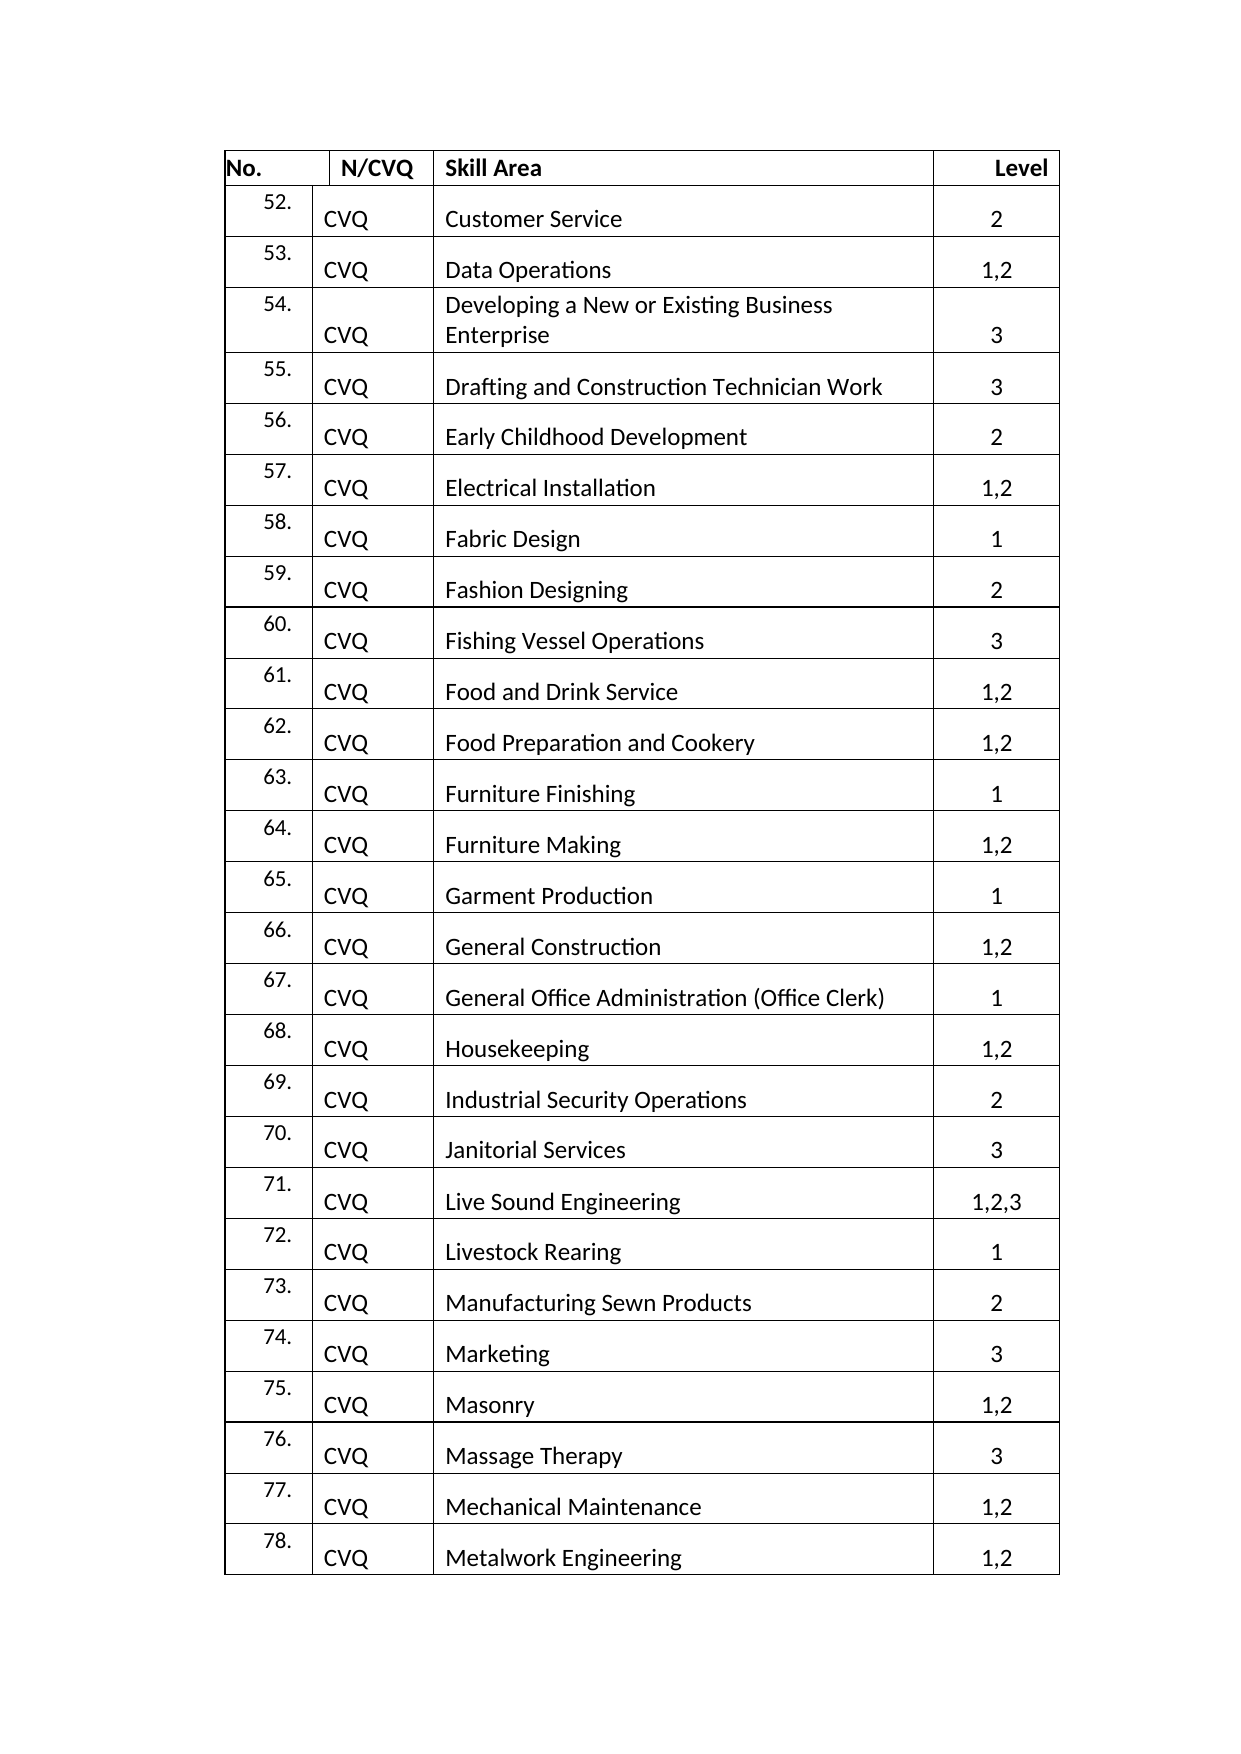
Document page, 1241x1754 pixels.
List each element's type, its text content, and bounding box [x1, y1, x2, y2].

table_cell [226, 404, 312, 454]
table_cell CVQ [313, 237, 433, 287]
table_cell CVQ [313, 1474, 433, 1523]
table_cell CVQ [313, 1066, 433, 1116]
table_header Level [934, 151, 1059, 185]
table_cell Mechanical Maintenance [434, 1474, 933, 1523]
table_cell [226, 288, 312, 352]
table_cell CVQ [313, 506, 433, 556]
table_cell Manufacturing Sewn Products [434, 1270, 933, 1319]
table_cell CVQ [313, 1321, 433, 1371]
table_cell [226, 1270, 312, 1319]
table_cell 3 [934, 1117, 1059, 1167]
table_cell [226, 1066, 312, 1116]
table_cell 2 [934, 404, 1059, 454]
table_cell 1,2 [934, 709, 1059, 759]
table_cell CVQ [313, 455, 433, 504]
table_cell [226, 1474, 312, 1523]
table_cell CVQ [313, 913, 433, 963]
table_cell [226, 506, 312, 556]
table_cell CVQ [313, 557, 433, 606]
table_cell CVQ [313, 288, 433, 352]
table_cell CVQ [313, 353, 433, 403]
table_cell [226, 186, 312, 236]
table_cell Fashion Designing [434, 557, 933, 606]
table_cell CVQ [313, 1372, 433, 1421]
table_cell CVQ [313, 1015, 433, 1065]
table_cell 3 [934, 288, 1059, 352]
table_cell 1,2 [934, 811, 1059, 861]
table_cell [226, 1423, 312, 1472]
table_cell [226, 1117, 312, 1167]
table_cell General Construction [434, 913, 933, 963]
table_cell [226, 862, 312, 912]
table_cell CVQ [313, 964, 433, 1014]
table_cell Livestock Rearing [434, 1219, 933, 1269]
table_cell [226, 659, 312, 708]
table_cell CVQ [313, 862, 433, 912]
table_cell Masonry [434, 1372, 933, 1421]
table_cell [226, 1524, 312, 1574]
table_cell 2 [934, 1270, 1059, 1319]
table_cell CVQ [313, 404, 433, 454]
table_cell Furniture Finishing [434, 760, 933, 810]
table_cell 1 [934, 862, 1059, 912]
table_cell [226, 964, 312, 1014]
table_cell CVQ [313, 1524, 433, 1574]
table_cell Drafting and Construction Technician Work [434, 353, 933, 403]
table_cell Industrial Security Operations [434, 1066, 933, 1116]
table_cell CVQ [313, 659, 433, 708]
table_cell [226, 608, 312, 657]
table_cell 2 [934, 186, 1059, 236]
table_cell [226, 1168, 312, 1218]
table_cell [226, 455, 312, 504]
table_cell 1,2 [934, 1015, 1059, 1065]
table_cell 1 [934, 760, 1059, 810]
table_cell Customer Service [434, 186, 933, 236]
table_cell 3 [934, 1423, 1059, 1472]
table_cell CVQ [313, 186, 433, 236]
table_cell 1 [934, 964, 1059, 1014]
table_cell Metalwork Engineering [434, 1524, 933, 1574]
table_cell 3 [934, 353, 1059, 403]
table_cell [226, 237, 312, 287]
table_cell [226, 709, 312, 759]
table_cell Food and Drink Service [434, 659, 933, 708]
table_cell Garment Production [434, 862, 933, 912]
table_cell CVQ [313, 1168, 433, 1218]
table_cell Fishing Vessel Operations [434, 608, 933, 657]
table_cell 1,2 [934, 659, 1059, 708]
table_cell Data Operations [434, 237, 933, 287]
table_cell Electrical Installation [434, 455, 933, 504]
table_cell CVQ [313, 1219, 433, 1269]
table_cell 1,2,3 [934, 1168, 1059, 1218]
table_cell Fabric Design [434, 506, 933, 556]
table_cell CVQ [313, 1117, 433, 1167]
table_cell 1,2 [934, 1372, 1059, 1421]
table_cell 1,2 [934, 455, 1059, 504]
table_cell [226, 1372, 312, 1421]
table_cell 1,2 [934, 237, 1059, 287]
table_cell 3 [934, 608, 1059, 657]
table_cell 1 [934, 506, 1059, 556]
table_cell [226, 353, 312, 403]
table_cell Janitorial Services [434, 1117, 933, 1167]
table_cell CVQ [313, 1423, 433, 1472]
table_cell [226, 760, 312, 810]
table_cell CVQ [313, 760, 433, 810]
table_cell 1,2 [934, 1474, 1059, 1523]
table_cell General Office Administration (Office Clerk) [434, 964, 933, 1014]
table_header Skill Area [434, 151, 933, 185]
table_cell 2 [934, 1066, 1059, 1116]
table_cell [226, 557, 312, 606]
table_cell Marketing [434, 1321, 933, 1371]
table_header No. [226, 151, 329, 185]
table_cell CVQ [313, 709, 433, 759]
table_cell [226, 1321, 312, 1371]
table_cell 1,2 [934, 1524, 1059, 1574]
table_cell [226, 1015, 312, 1065]
table_cell 3 [934, 1321, 1059, 1371]
table_cell [226, 811, 312, 861]
table_header N/CVQ [330, 151, 433, 185]
table_cell Furniture Making [434, 811, 933, 861]
table_cell Early Childhood Development [434, 404, 933, 454]
table_cell 1,2 [934, 913, 1059, 963]
table_cell Live Sound Engineering [434, 1168, 933, 1218]
table_cell [226, 1219, 312, 1269]
table_cell CVQ [313, 811, 433, 861]
table_cell Food Preparation and Cookery [434, 709, 933, 759]
table_cell CVQ [313, 608, 433, 657]
table_cell Developing a New or Existing Business Enterprise [434, 288, 933, 352]
table_cell [226, 913, 312, 963]
table_cell 2 [934, 557, 1059, 606]
table_cell Housekeeping [434, 1015, 933, 1065]
table_cell 1 [934, 1219, 1059, 1269]
table_cell Massage Therapy [434, 1423, 933, 1472]
table_cell CVQ [313, 1270, 433, 1319]
